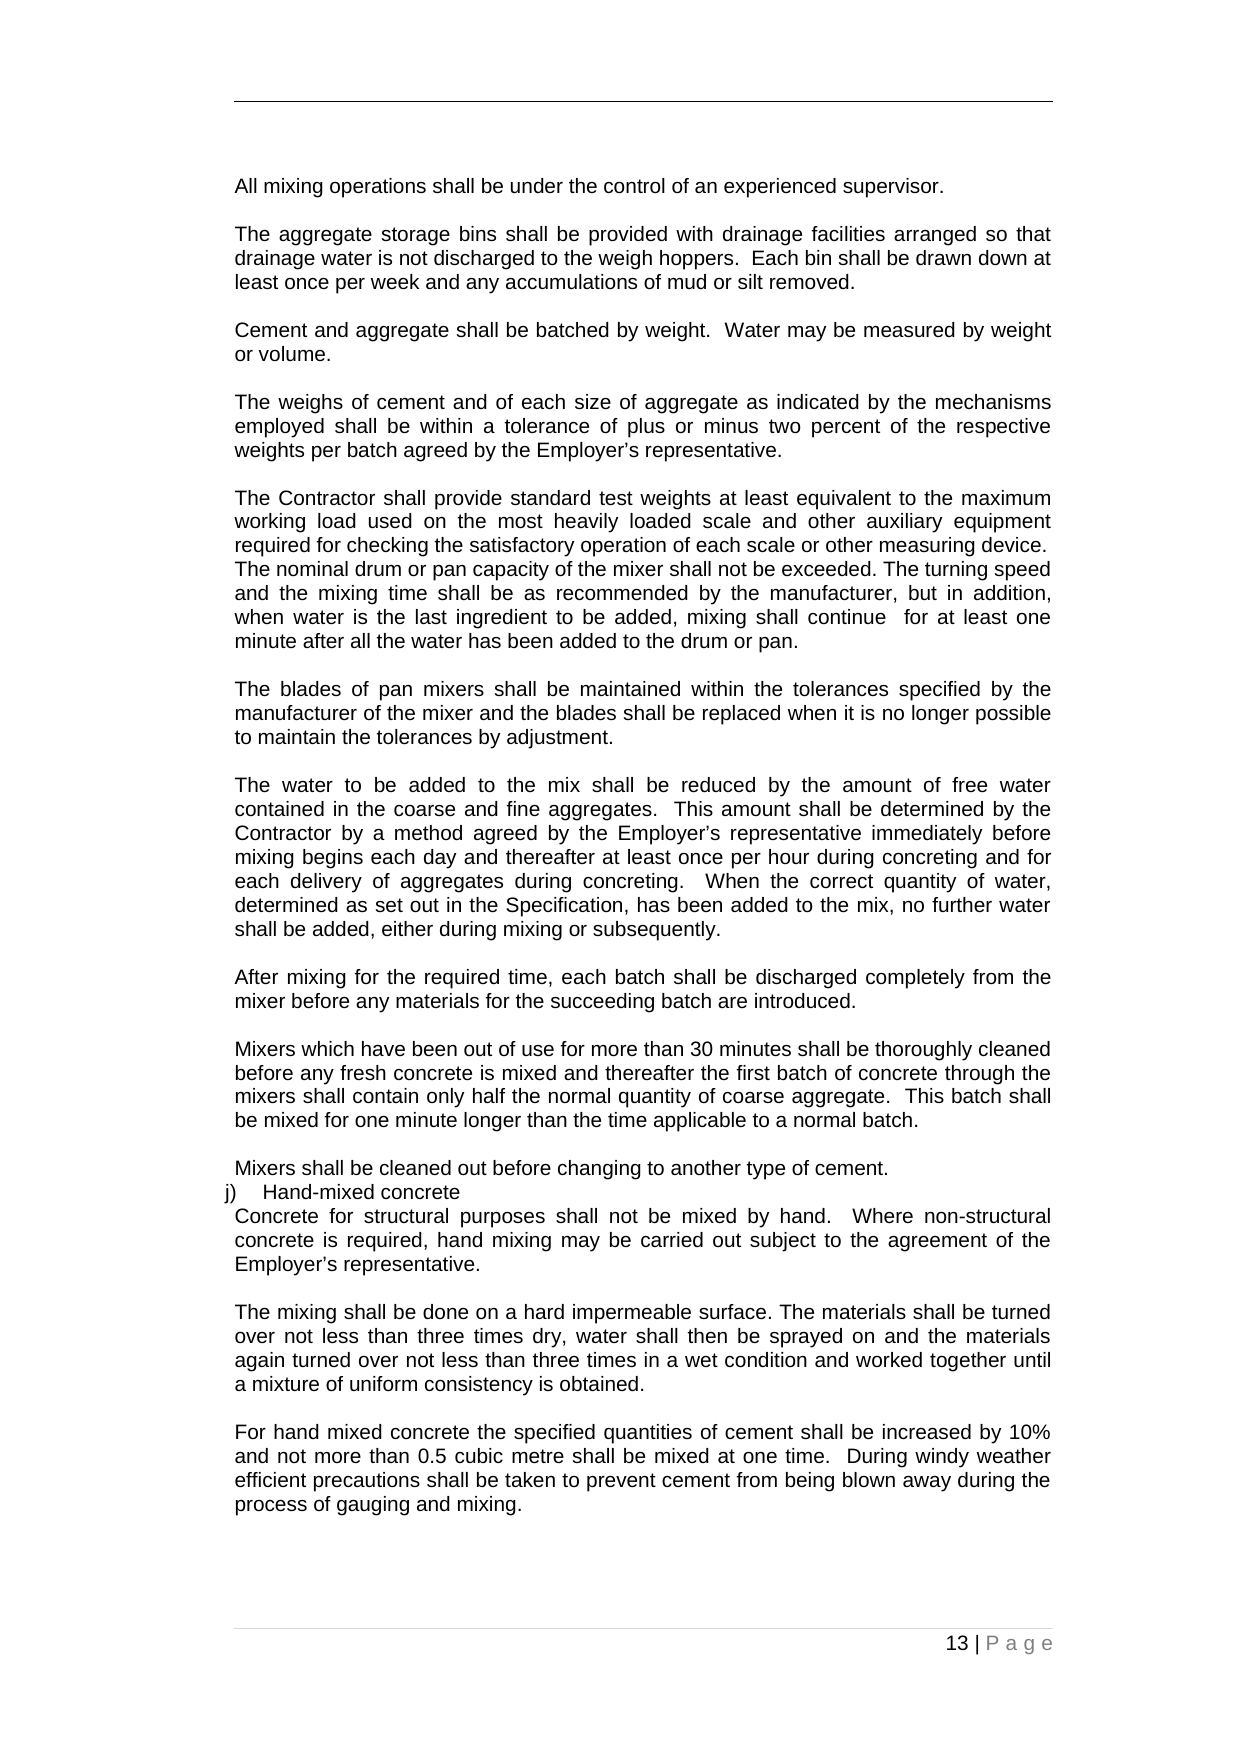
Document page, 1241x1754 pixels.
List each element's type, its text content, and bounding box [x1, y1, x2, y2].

text The weighs of cement and of each size of aggregate as indicated by the mechanisms employed shall be within a tolerance of plus or minus two percent of the respective weights per batch agreed by the Employer’s representative. [234, 389, 1053, 461]
text All mixing operations shall be under the control of an experienced supervisor. [234, 174, 1053, 198]
text Mixers which have been out of use for more than 30 minutes shall be thoroughly cleaned before any fresh concrete is mixed and thereafter the first batch of concrete through the mixers shall contain only half the normal quantity of coarse aggregate. This batch shall be mixed for one minute longer than the time applicable to a normal batch. [234, 1036, 1053, 1132]
text The aggregate storage bins shall be provided with drainage facilities arranged so that drainage water is not discharged to the weigh hoppers. Each bin shall be drawn down at least once per week and any accumulations of mud or silt removed. [234, 222, 1053, 294]
list Hand-mixed concrete [225, 1180, 1053, 1204]
text For hand mixed concrete the specified quantities of cement shall be increased by 10% and not more than 0.5 cubic metre shall be mixed at one time. During windy weather efficient precautions shall be taken to prevent cement from being blown away during the process of gauging and mixing. [234, 1420, 1053, 1516]
text The Contractor shall provide standard test weights at least equivalent to the maximum working load used on the most heavily loaded scale and other auxiliary equipment required for checking the satisfactory operation of each scale or other measuring device. [234, 485, 1053, 557]
text The nominal drum or pan capacity of the mixer shall not be exceeded. The turning speed and the mixing time shall be as recommended by the manufacturer, but in addition, when water is the last ingredient to be added, mixing shall continue for at least one minute after all the water has been added to the drum or pan. [234, 557, 1053, 653]
text The blades of pan mixers shall be maintained within the tolerances specified by the manufacturer of the mixer and the blades shall be replaced when it is no longer possible to maintain the tolerances by adjustment. [234, 677, 1053, 749]
text The water to be added to the mix shall be reduced by the amount of free water contained in the coarse and fine aggregates. This amount shall be determined by the Contractor by a method agreed by the Employer’s representative immediately before mixing begins each day and thereafter at least once per hour during concreting and for each delivery of aggregates during concreting. When the correct quantity of water, determined as set out in the Specification, has been added to the mix, no further water shall be added, either during mixing or subsequently. [234, 773, 1053, 941]
text Cement and aggregate shall be batched by weight. Water may be measured by weight or volume. [234, 318, 1053, 366]
text Concrete for structural purposes shall not be mixed by hand. Where non-structural concrete is required, hand mixing may be carried out subject to the agreement of the Employer’s representative. [234, 1204, 1053, 1276]
text The mixing shall be done on a hard impermeable surface. The materials shall be turned over not less than three times dry, water shall then be sprayed on and the materials again turned over not less than three times in a wet condition and worked together until a mixture of uniform consistency is obtained. [234, 1300, 1053, 1396]
text Mixers shall be cleaned out before changing to another type of cement. [234, 1156, 1053, 1180]
text After mixing for the required time, each batch shall be discharged completely from the mixer before any materials for the succeeding batch are introduced. [234, 964, 1053, 1012]
